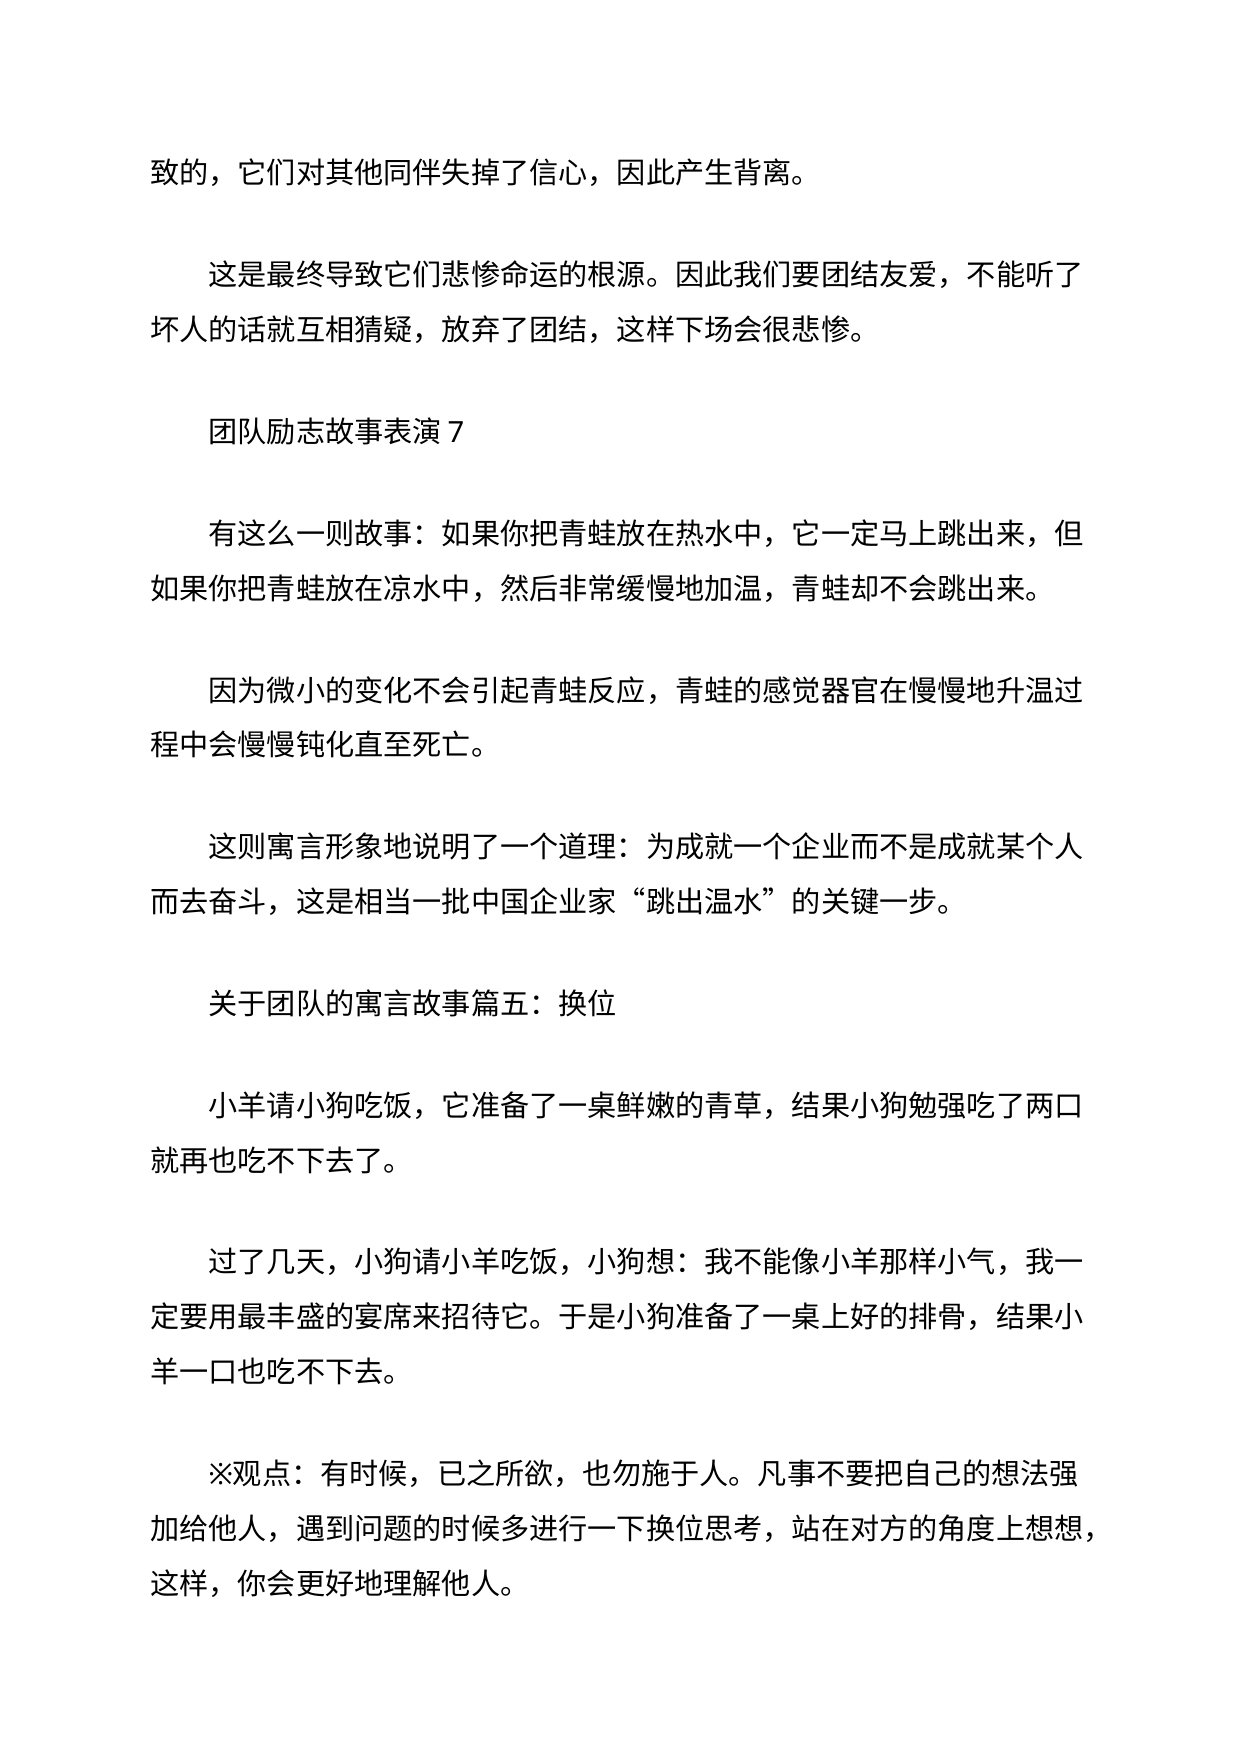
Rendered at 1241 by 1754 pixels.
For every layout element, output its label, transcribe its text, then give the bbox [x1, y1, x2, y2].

text 过了几天，小狗请小羊吃饭，小狗想：我不能像小羊那样小气，我一定要用最丰盛的宴席来招待它。于是小狗准备了一桌上好的排骨，结果小羊一口也吃不下去。 [150, 1239, 1090, 1391]
text 因为微小的变化不会引起青蛙反应，青蛙的感觉器官在慢慢地升温过程中会慢慢钝化直至死亡。 [150, 667, 1090, 764]
text 有这么一则故事：如果你把青蛙放在热水中，它一定马上跳出来，但如果你把青蛙放在凉水中，然后非常缓慢地加温，青蛙却不会跳出来。 [150, 510, 1090, 608]
text ※观点：有时候，已之所欲，也勿施于人。凡事不要把自己的想法强加给他人，遇到问题的时候多进行一下换位思考，站在对方的角度上想想，这样，你会更好地理解他人。 [150, 1450, 1090, 1603]
text 团队励志故事表演7 [150, 408, 1090, 451]
text 小羊请小狗吃饭，它准备了一桌鲜嫩的青草，结果小狗勉强吃了两口就再也吃不下去了。 [150, 1082, 1090, 1179]
text 这则寓言形象地说明了一个道理：为成就一个企业而不是成就某个人而去奋斗，这是相当一批中国企业家“跳出温水”的关键一步。 [150, 824, 1090, 921]
text 这是最终导致它们悲惨命运的根源。因此我们要团结友爱，不能听了坏人的话就互相猜疑，放弃了团结，这样下场会很悲惨。 [150, 252, 1090, 349]
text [150, 150, 1090, 192]
text 关于团队的寓言故事篇五：换位 [150, 980, 1090, 1023]
